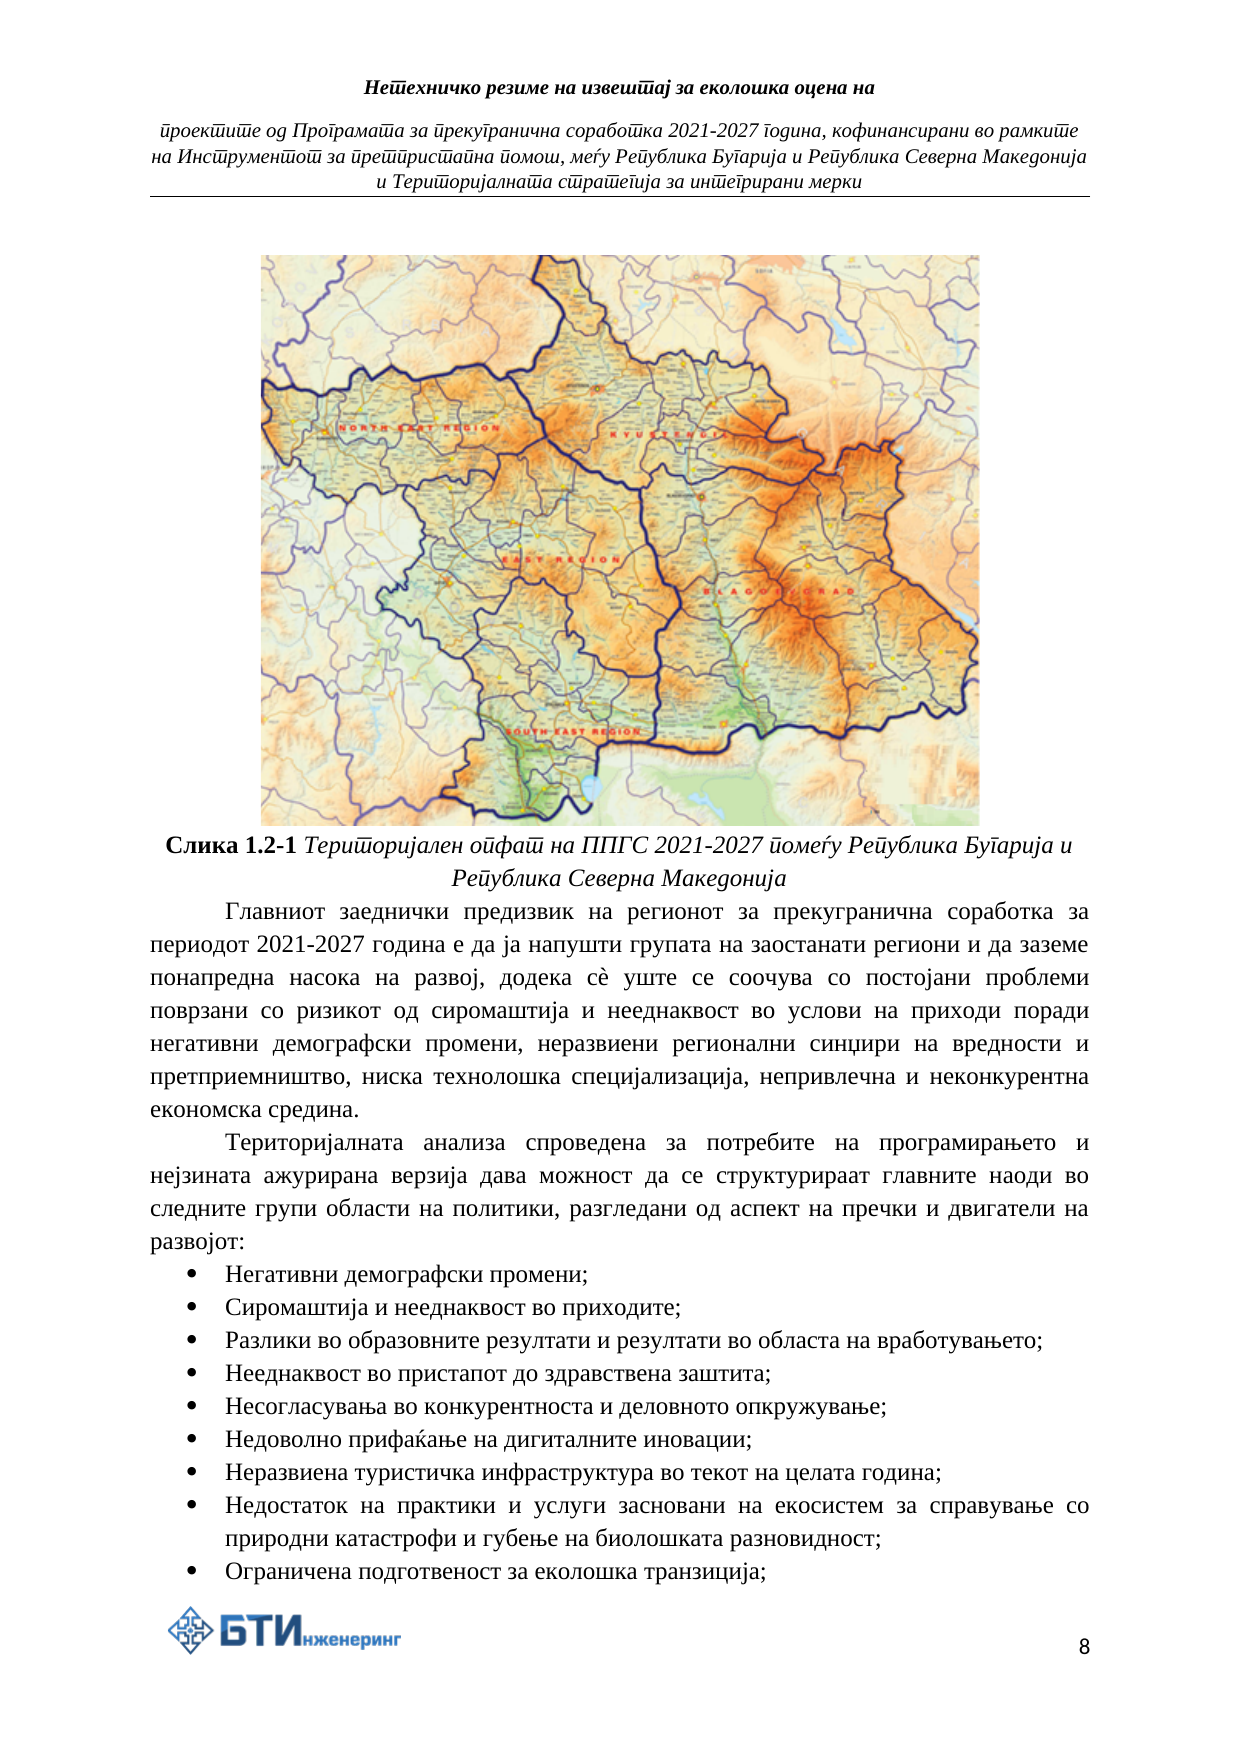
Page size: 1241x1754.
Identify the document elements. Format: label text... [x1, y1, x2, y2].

text Главниот заеднички предизвик на регионот за прекугранична соработка за периодот 2021-2027 година е да ја напушти групата на заостанати региони и да заземе понапредна насока на развој, додека сè уште се соочува со постојани проблеми поврзани со ризикот од сиромаштија и нееднаквост во услови на приходи поради негативни демографски промени, неразвиени регионални синџири на вредности и претприемништво, ниска технолошка специјализација, непривлечна и неконкурентна економска средина. [150, 896, 1090, 1123]
list Разлики во образовните резултати и резултати во областа на вработувањето; [187, 1325, 1090, 1354]
picture [260, 255, 980, 826]
list Негативни демографски промени; [187, 1259, 1090, 1288]
list Недостаток на практики и услуги засновани на екосистем за справување со природни катастрофи и губење на биолошката разновидност; [187, 1490, 1090, 1552]
text Слика 1.2-1 Територијален опфат на ППГС 2021-2027 помеѓу Република Бугарија и Република Северна Македонија [150, 830, 1090, 891]
list Сиромаштија и нееднаквост во приходите; [187, 1292, 1090, 1321]
list Нееднаквост во пристапот до здравствена заштита; [187, 1358, 1090, 1387]
list Ограничена подготвеност за еколошка транзиција; [187, 1556, 1090, 1585]
text Територијалната анализа спроведена за потребите на програмирањето и нејзината ажурирана верзија дава можност да се структурираат главните наоди во следните групи области на политики, разгледани од аспект на пречки и двигатели на развојот: [150, 1127, 1090, 1255]
list Несогласувања во конкурентноста и деловното опкружување; [187, 1391, 1090, 1420]
list Неразвиена туристичка инфраструктура во текот на целата година; [187, 1457, 1090, 1486]
picture [167, 1606, 401, 1655]
list Недоволно прифаќање на дигиталните иновации; [187, 1424, 1090, 1453]
